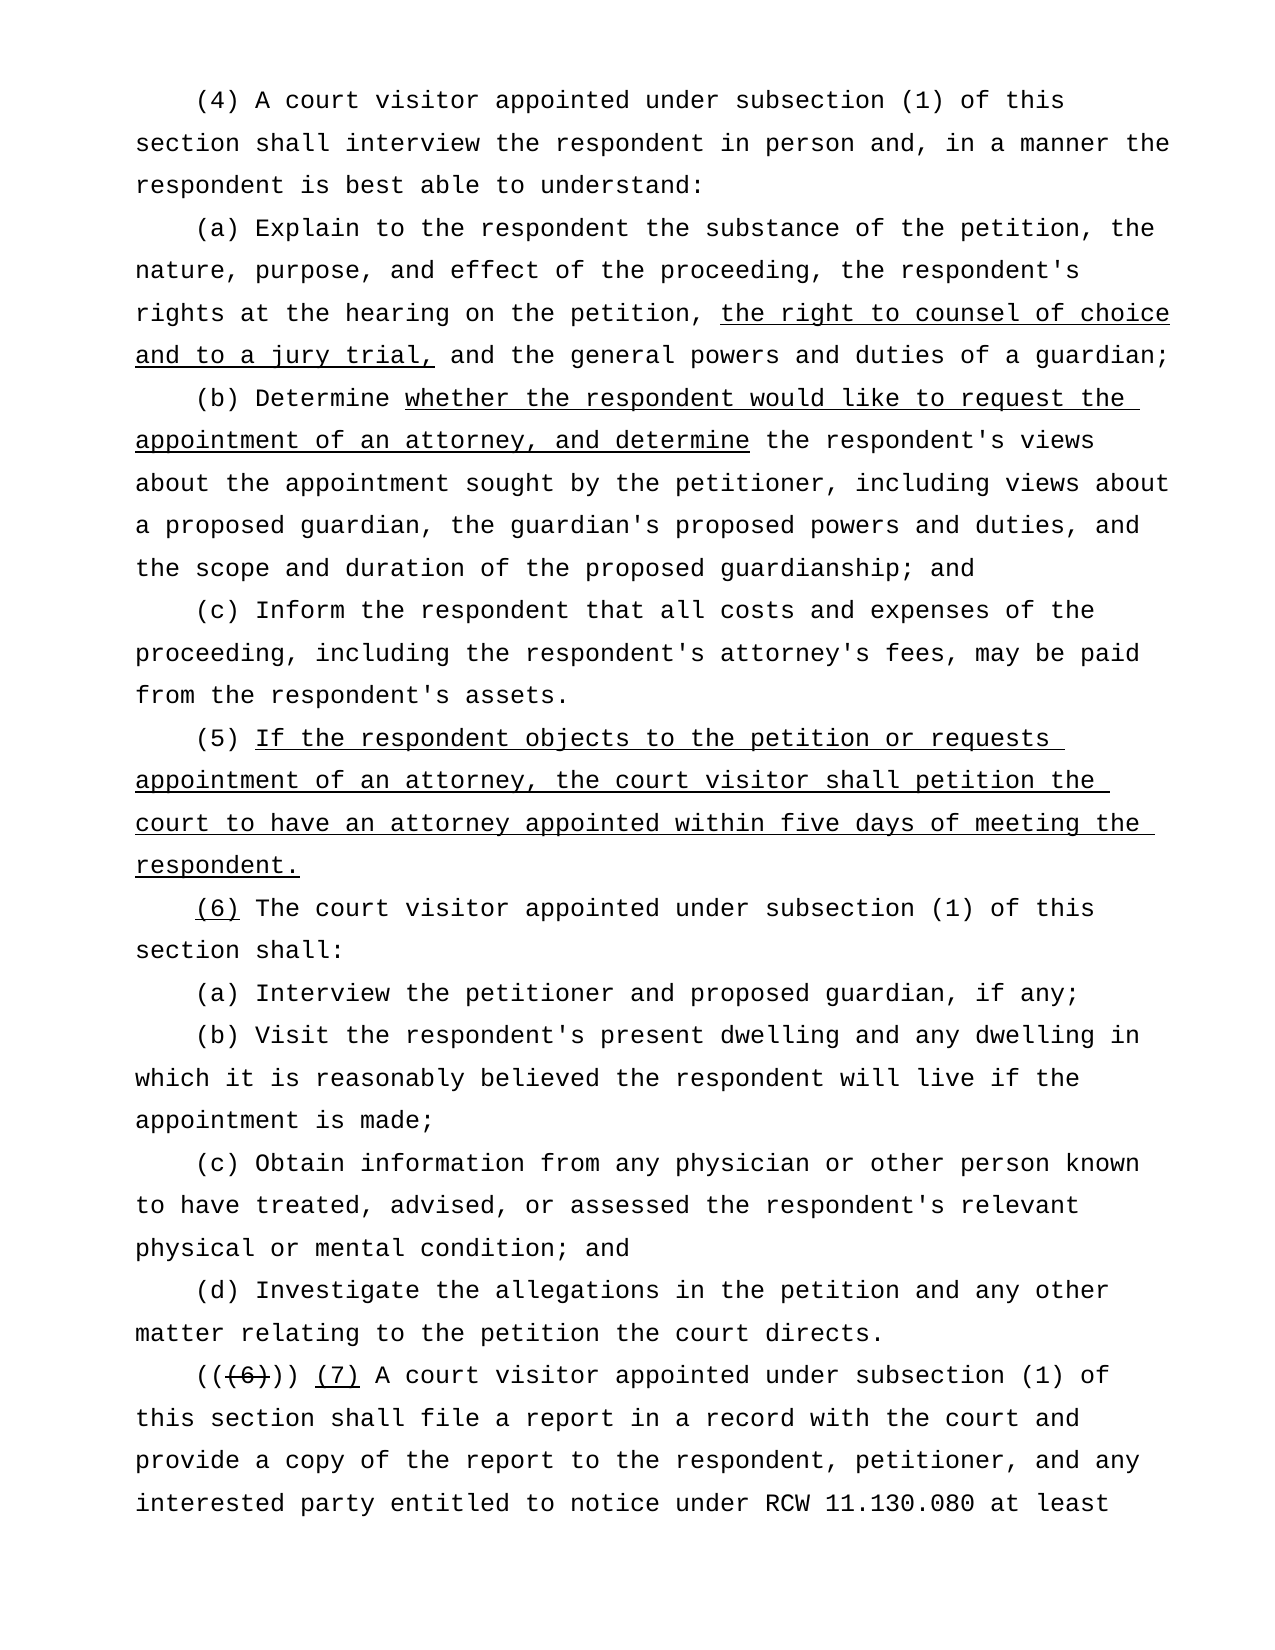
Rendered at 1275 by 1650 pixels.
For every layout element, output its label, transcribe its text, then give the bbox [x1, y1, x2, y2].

text (c) Obtain information from any physician or other person known to have treated, advised, or assessed the respondent's relevant physical or mental condition; and [135, 1137, 1170, 1265]
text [135, 1350, 1170, 1520]
text (4) A court visitor appointed under subsection (1) of this section shall interview the respondent in person and, in a manner the respondent is best able to understand: [135, 75, 1170, 202]
text (a) Interview the petitioner and proposed guardian, if any; [135, 967, 1170, 1010]
text (b) Visit the respondent's present dwelling and any dwelling in which it is reasonably believed the respondent will live if the appointment is made; [135, 1010, 1170, 1137]
text (c) Inform the respondent that all costs and expenses of the proceeding, including the respondent's attorney's fees, may be paid from the respondent's assets. [135, 585, 1170, 712]
text (6) The court visitor appointed under subsection (1) of this section shall: [135, 882, 1170, 967]
text (d) Investigate the allegations in the petition and any other matter relating to the petition the court directs. [135, 1265, 1170, 1350]
text (b) Determine whether the respondent would like to request the appointment of an attorney, and determine the respondent's views about the appointment sought by the petitioner, including views about a proposed guardian, the guardian's proposed powers and duties, and the scope and duration of the proposed guardianship; and [135, 372, 1170, 585]
text (5) If the respondent objects to the petition or requests appointment of an attorney, the court visitor shall petition the court to have an attorney appointed within five days of meeting the respondent. [135, 712, 1170, 882]
text (a) Explain to the respondent the substance of the petition, the nature, purpose, and effect of the proceeding, the respondent's rights at the hearing on the petition, the right to counsel of choice and to a jury trial, and the general powers and duties of a guardian; [135, 202, 1170, 372]
